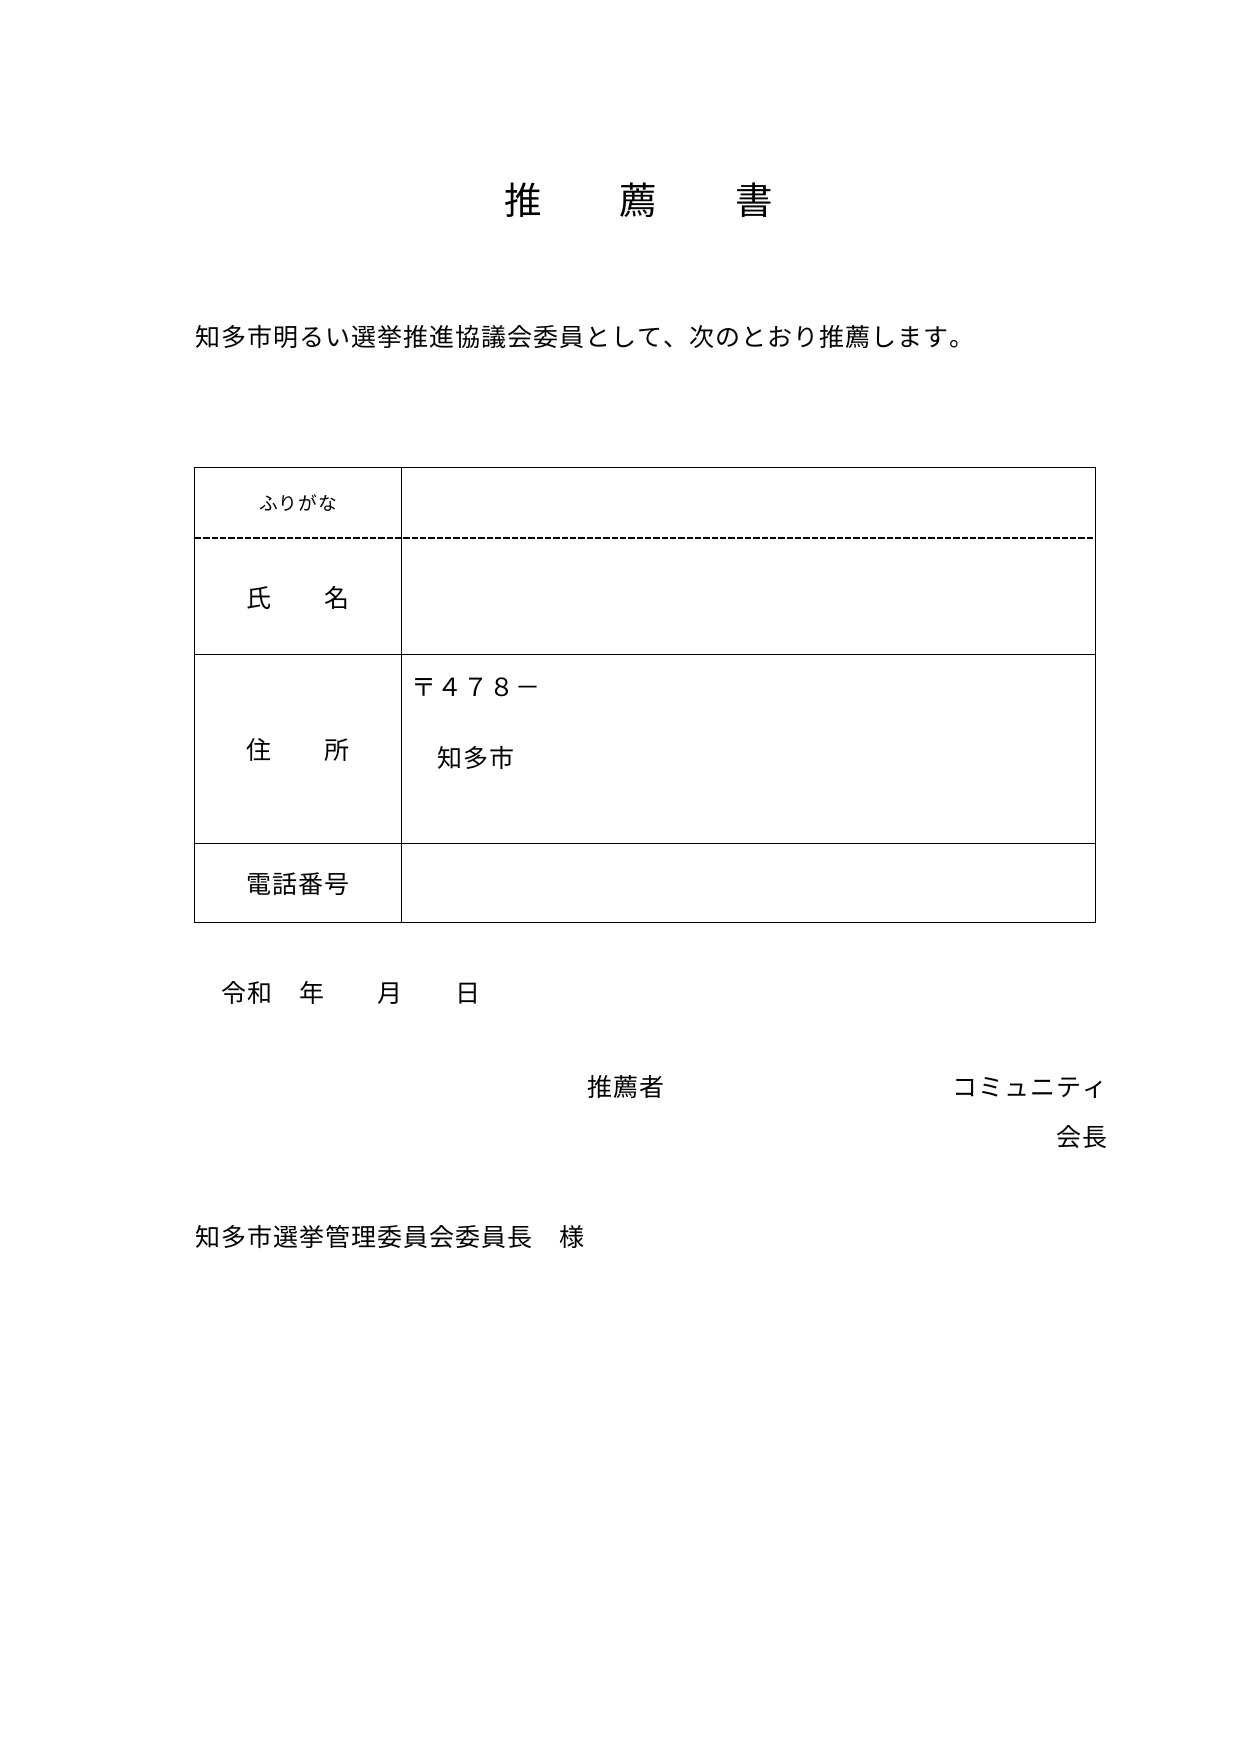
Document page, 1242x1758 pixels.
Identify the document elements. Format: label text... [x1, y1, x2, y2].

text 推薦者 コミュニティ [169, 1061, 1107, 1111]
text 知多市明るい選挙推進協議会委員として、次のとおり推薦します。 [169, 313, 1107, 358]
text 推 薦 書 [169, 175, 1107, 221]
table_cell 電話番号 [195, 844, 401, 922]
text 令和 年 月 日 [169, 969, 1107, 1015]
table_cell 〒４７８－ 知多市 [402, 655, 1095, 842]
table_header ふりがな [195, 468, 401, 537]
text 会長 [169, 1111, 1107, 1161]
table_cell 氏 名 [195, 537, 401, 654]
text 知多市選挙管理委員会委員長 様 [169, 1211, 1107, 1261]
table_header [402, 468, 1095, 537]
table_cell 住 所 [195, 655, 401, 842]
table_cell [402, 537, 1095, 654]
table_cell [402, 844, 1095, 922]
